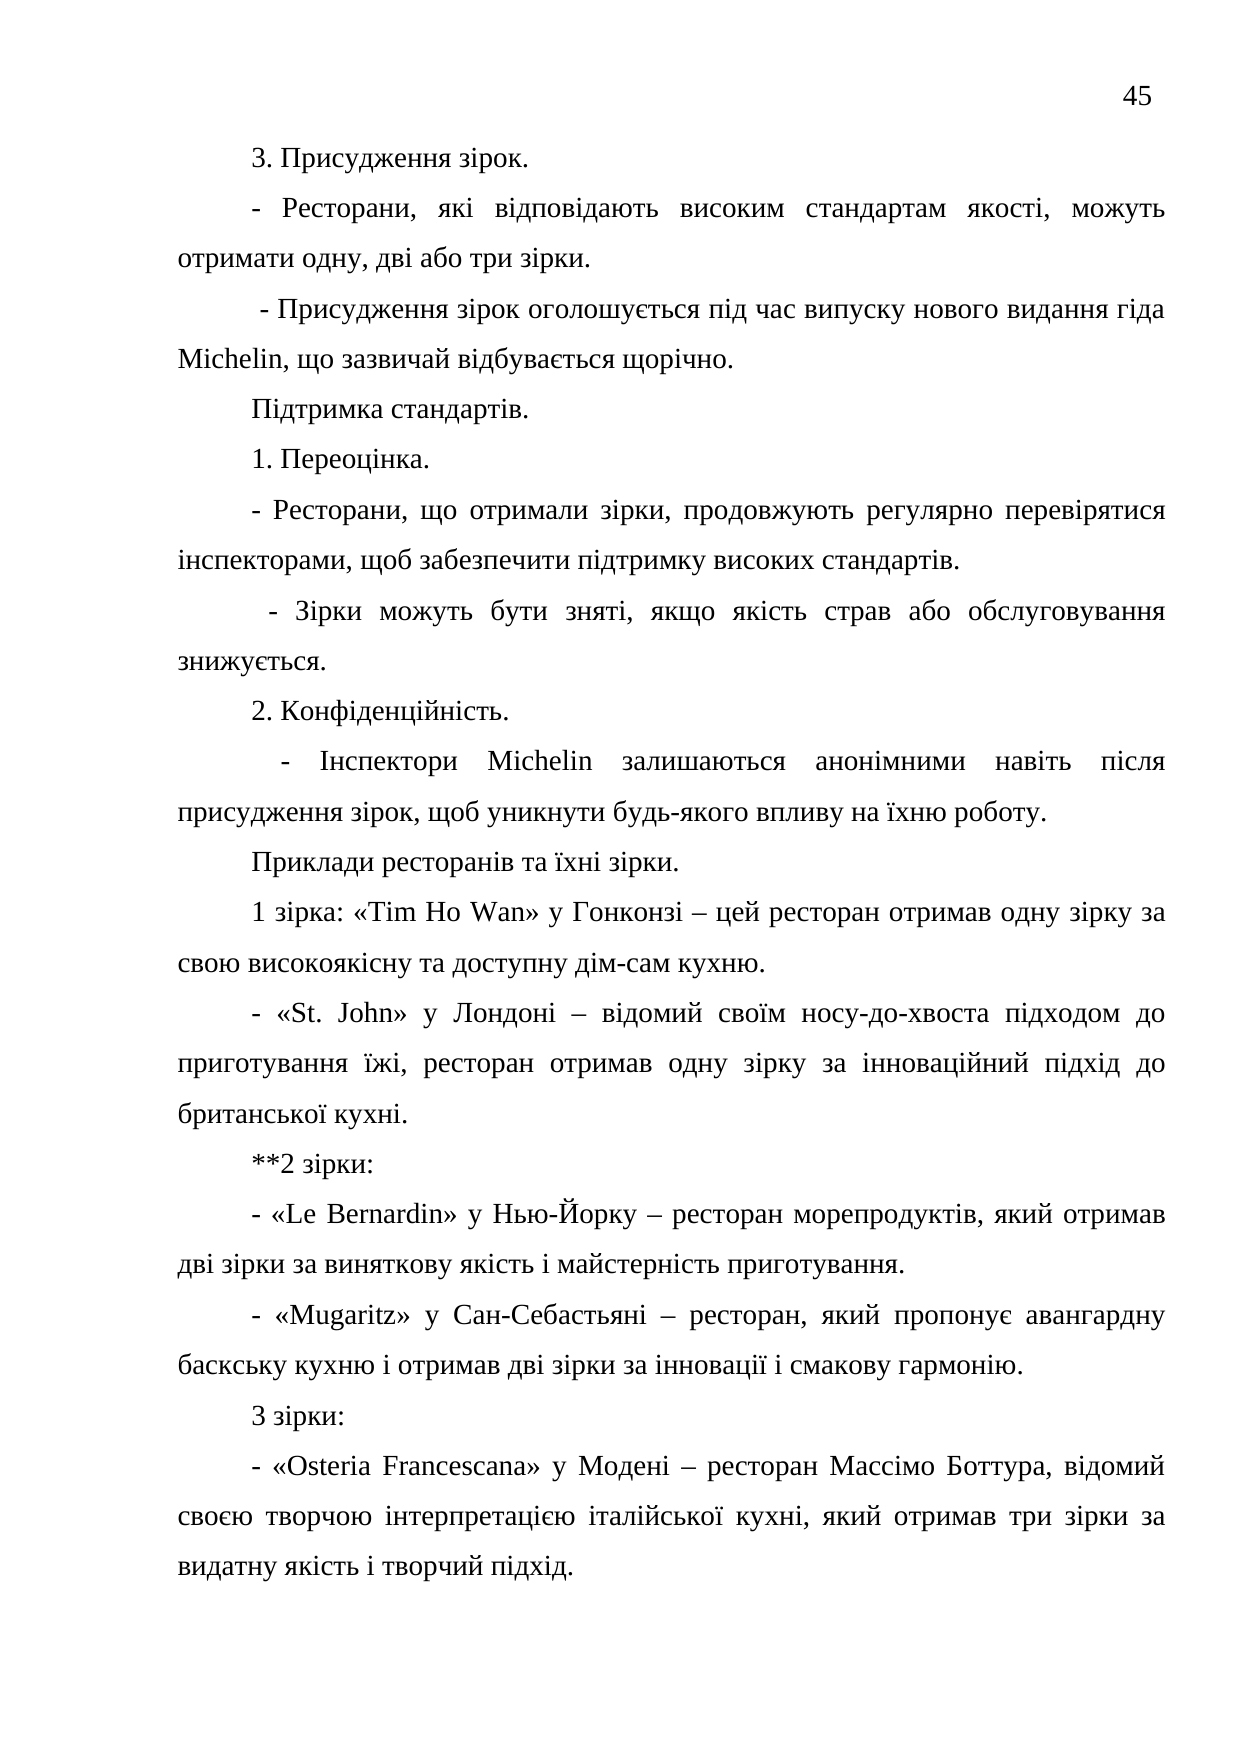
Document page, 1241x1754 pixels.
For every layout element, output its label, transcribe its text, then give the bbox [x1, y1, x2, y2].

list - Присудження зірок оголошується під час випуску нового видання гіда Michelin, що зазвичай відбувається щорічно. [177, 291, 1166, 374]
list 1. Переоцінка. [177, 442, 1166, 475]
list 1 зірка: «Tim Ho Wan» у Гонконзі – цей ресторан отримав одну зірку за свою високоякісну та доступну дім-сам кухню. [177, 894, 1166, 978]
list 3. Присудження зірок. [177, 140, 1166, 173]
list 2. Конфіденційність. [177, 693, 1166, 727]
list Підтримка стандартів. [177, 391, 1166, 425]
list - «Osteria Francescana» у Модені – ресторан Массімо Боттура, відомий своєю творчою інтерпретацією італійської кухні, який отримав три зірки за видатну якість і творчий підхід. [177, 1448, 1166, 1582]
list - Зірки можуть бути зняті, якщо якість страв або обслуговування знижується. [177, 593, 1166, 676]
list Приклади ресторанів та їхні зірки. [177, 844, 1166, 878]
list - Інспектори Michelin залишаються анонімними навіть після присудження зірок, щоб уникнути будь-якого впливу на їхню роботу. [177, 743, 1166, 827]
list **2 зірки: [177, 1146, 1166, 1179]
list - «Le Bernardin» у Нью-Йорку – ресторан морепродуктів, який отримав дві зірки за виняткову якість і майстерність приготування. [177, 1196, 1166, 1280]
list 3 зірки: [177, 1398, 1166, 1431]
list - Ресторани, що отримали зірки, продовжують регулярно перевірятися інспекторами, щоб забезпечити підтримку високих стандартів. [177, 492, 1166, 576]
list - «St. John» у Лондоні – відомий своїм носу-до-хвоста підходом до приготування їжі, ресторан отримав одну зірку за інноваційний підхід до британської кухні. [177, 995, 1166, 1129]
list - Ресторани, які відповідають високим стандартам якості, можуть отримати одну, дві або три зірки. [177, 190, 1166, 274]
list - «Mugaritz» у Сан-Себастьяні – ресторан, який пропонує авангардну баскську кухню і отримав дві зірки за інновації і смакову гармонію. [177, 1297, 1166, 1381]
